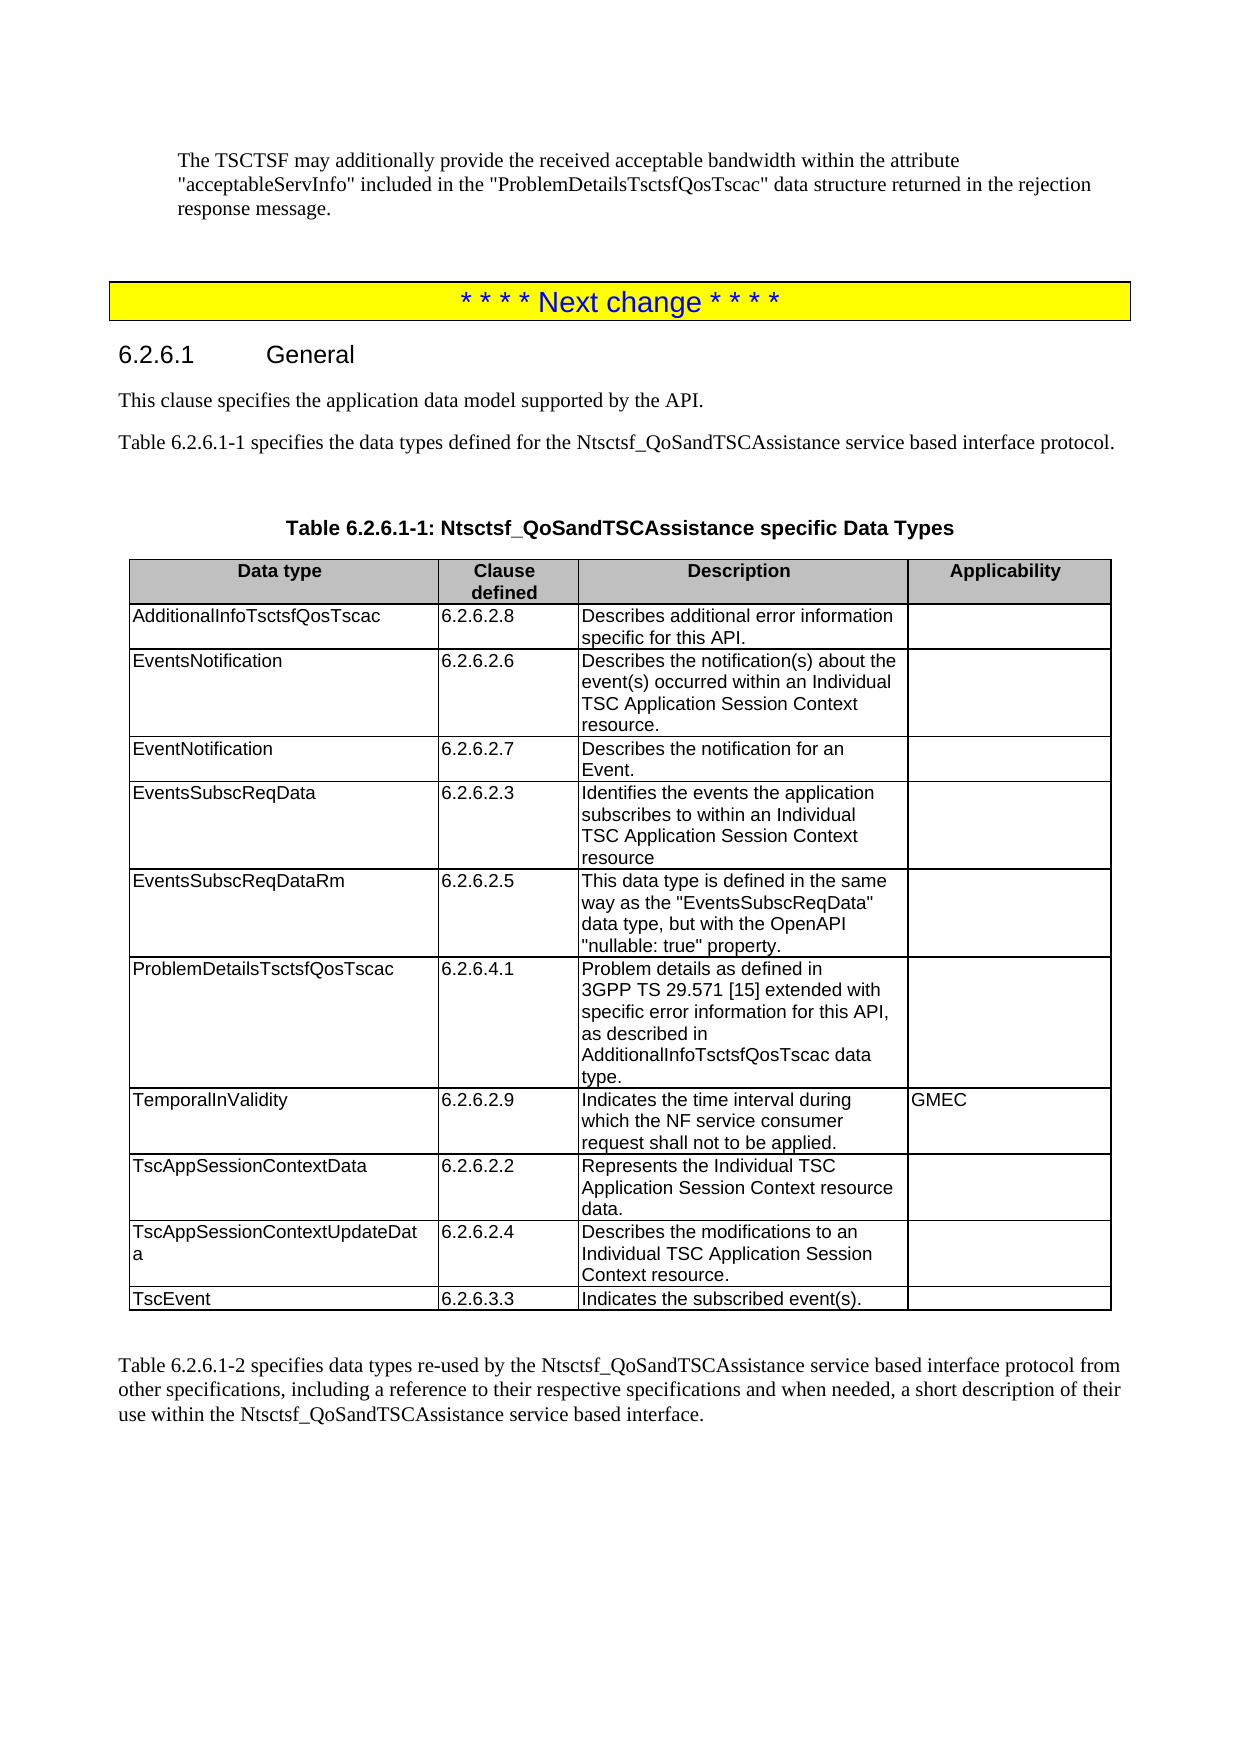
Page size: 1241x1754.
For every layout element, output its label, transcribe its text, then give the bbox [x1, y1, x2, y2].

table_header Data type [130, 560, 438, 603]
text Table 6.2.6.1-2 specifies data types re-used by the Ntsctsf_QoSandTSCAssistance service based interface protocol from other specifications, including a reference to their respective specifications and when needed, a short description of their use within the Ntsctsf_QoSandTSCAssistance service based interface. [118, 1353, 1122, 1426]
table_cell GMEC [909, 1089, 1110, 1153]
table_cell 6.2.6.2.3 [439, 782, 578, 868]
table_cell EventsSubscReqDataRm [130, 870, 438, 956]
table_cell [909, 650, 1110, 736]
table_cell ProblemDetailsTsctsfQosTscac [130, 958, 438, 1087]
table_cell [909, 870, 1110, 956]
table_cell Indicates the subscribed event(s). [579, 1287, 907, 1309]
table_cell [909, 605, 1110, 648]
table_cell 6.2.6.4.1 [439, 958, 578, 1087]
text Table 6.2.6.1-1 specifies the data types defined for the Ntsctsf_QoSandTSCAssistance service based interface protocol. [118, 430, 1122, 454]
text * * * * Next change * * * * [110, 283, 1130, 320]
table_cell 6.2.6.2.9 [439, 1089, 578, 1153]
table_cell 6.2.6.2.6 [439, 650, 578, 736]
table_cell Describes the modifications to an Individual TSC Application Session Context resource. [579, 1221, 907, 1286]
table_cell EventNotification [130, 737, 438, 781]
table_cell TscEvent [130, 1287, 438, 1309]
table_cell [909, 1155, 1110, 1219]
table_cell Represents the Individual TSC Application Session Context resource data. [579, 1155, 907, 1219]
subtitle 6.2.6.1 General [118, 340, 1122, 369]
text Table 6.2.6.1-1: Ntsctsf_QoSandTSCAssistance specific Data Types [118, 516, 1122, 540]
table_cell 6.2.6.2.8 [439, 605, 578, 648]
table_cell [909, 1221, 1110, 1286]
table_cell 6.2.6.3.3 [439, 1287, 578, 1309]
table_cell 6.2.6.2.2 [439, 1155, 578, 1219]
text The TSCTSF may additionally provide the received acceptable bandwidth within the attribute "acceptableServInfo" included in the "ProblemDetailsTsctsfQosTscac" data structure returned in the rejection response message. [177, 148, 1122, 220]
table_cell Indicates the time interval during which the NF service consumer request shall not to be applied. [579, 1089, 907, 1153]
table_header Description [579, 560, 907, 603]
table_cell EventsNotification [130, 650, 438, 736]
table_cell TemporalInValidity [130, 1089, 438, 1153]
table_cell This data type is defined in the same way as the "EventsSubscReqData" data type, but with the OpenAPI "nullable: true" property. [579, 870, 907, 956]
table_cell Describes the notification for an Event. [579, 737, 907, 781]
table_cell 6.2.6.2.5 [439, 870, 578, 956]
table_cell [909, 958, 1110, 1087]
table_cell EventsSubscReqData [130, 782, 438, 868]
table_cell Problem details as defined in 3GPP TS 29.571 [15] extended with specific error information for this API, as described in AdditionalInfoTsctsfQosTscac data type. [579, 958, 907, 1087]
table_cell [909, 1287, 1110, 1309]
table_header Applicability [909, 560, 1110, 603]
text This clause specifies the application data model supported by the API. [118, 387, 1122, 412]
table_cell 6.2.6.2.4 [439, 1221, 578, 1286]
table_cell Describes additional error information specific for this API. [579, 605, 907, 648]
table_cell TscAppSessionContextUpdateData [130, 1221, 438, 1286]
table_header Clause defined [439, 560, 578, 603]
table_cell AdditionalInfoTsctsfQosTscac [130, 605, 438, 648]
table_cell Describes the notification(s) about the event(s) occurred within an Individual TSC Application Session Context resource. [579, 650, 907, 736]
table_cell [909, 782, 1110, 868]
table_cell Identifies the events the application subscribes to within an Individual TSC Application Session Context resource [579, 782, 907, 868]
table_cell 6.2.6.2.7 [439, 737, 578, 781]
table_cell [909, 737, 1110, 781]
table_cell TscAppSessionContextData [130, 1155, 438, 1219]
